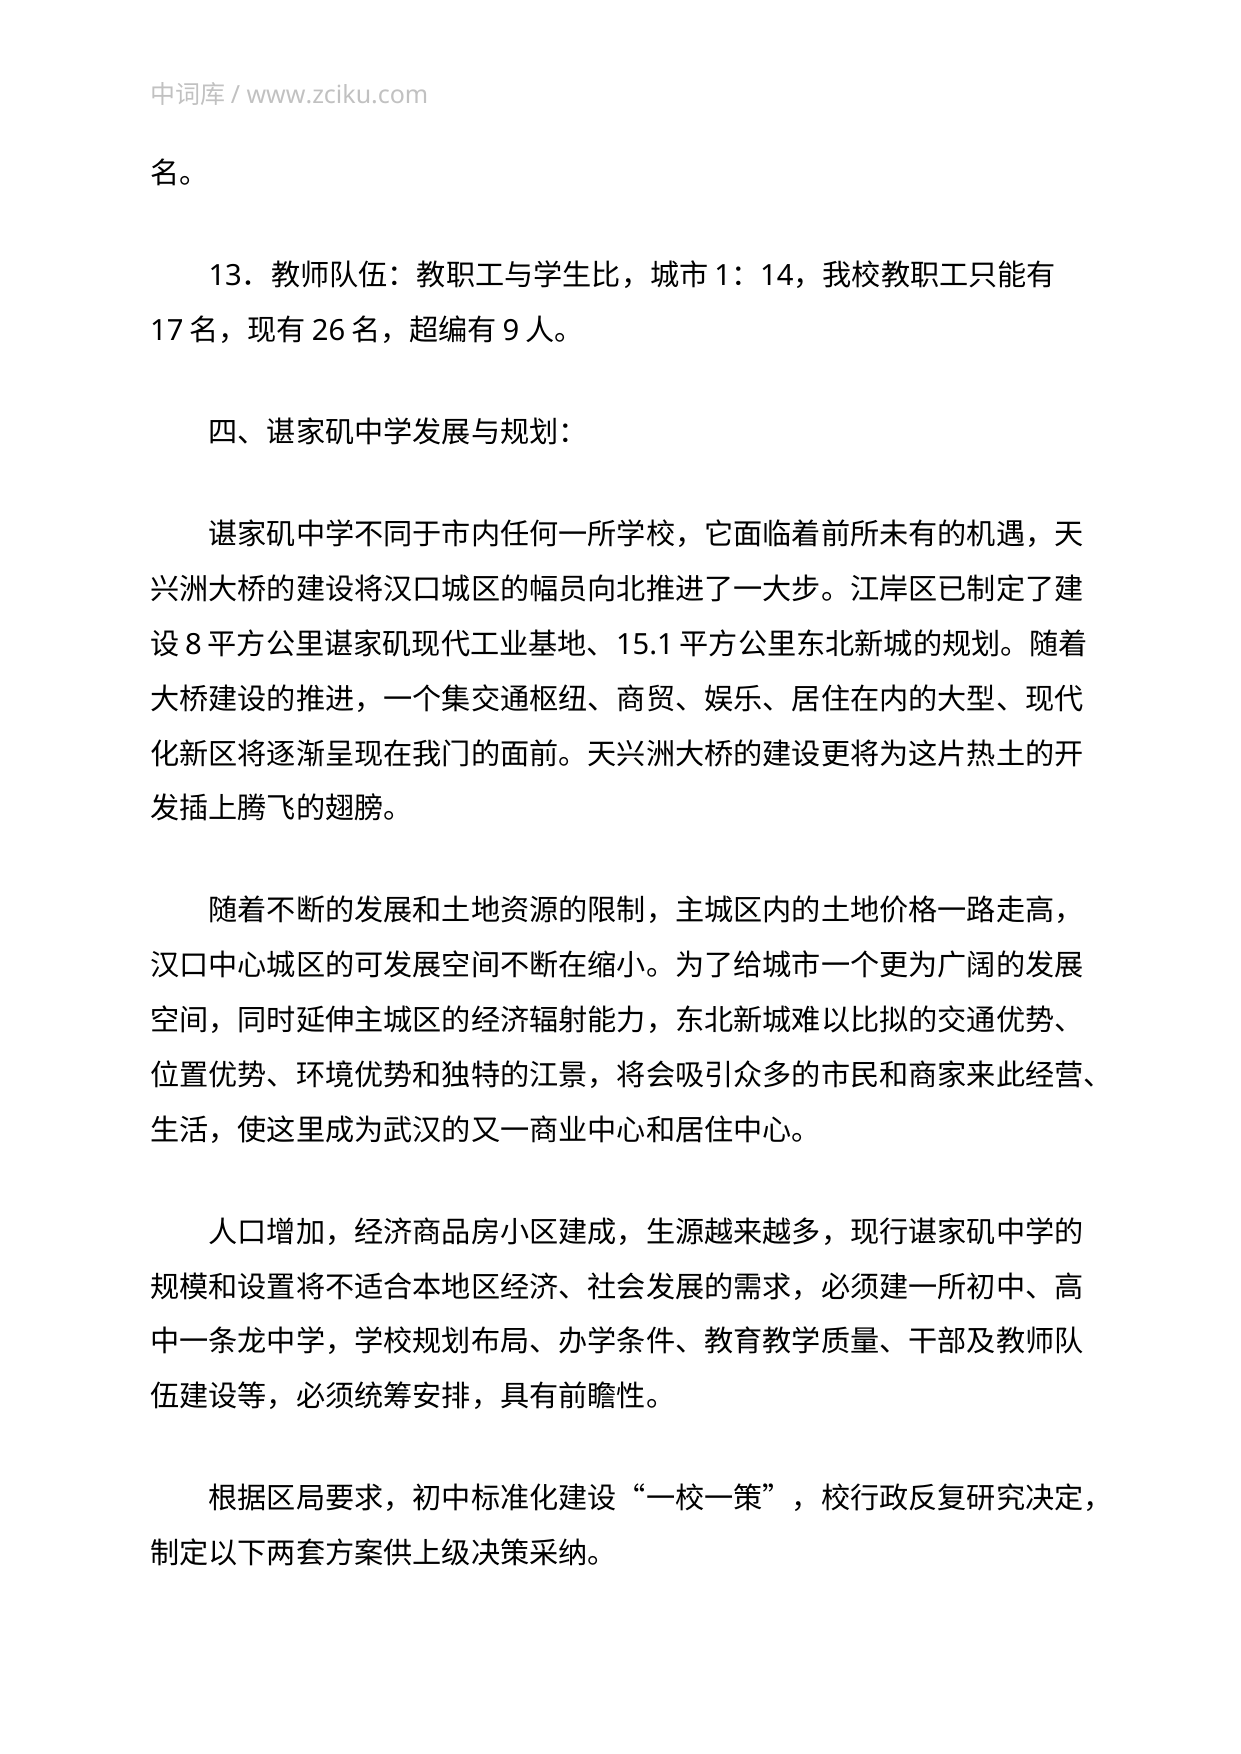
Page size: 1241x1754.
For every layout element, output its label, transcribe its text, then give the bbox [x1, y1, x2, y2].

text 谌家矶中学不同于市内任何一所学校，它面临着前所未有的机遇，天兴洲大桥的建设将汉口城区的幅员向北推进了一大步。江岸区已制定了建设8平方公里谌家矶现代工业基地、15.1平方公里东北新城的规划。随着大桥建设的推进，一个集交通枢纽、商贸、娱乐、居住在内的大型、现代化新区将逐渐呈现在我门的面前。天兴洲大桥的建设更将为这片热土的开发插上腾飞的翅膀。 [150, 511, 1090, 827]
text 根据区局要求，初中标准化建设“一校一策”，校行政反复研究决定，制定以下两套方案供上级决策采纳。 [150, 1475, 1090, 1572]
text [150, 150, 1090, 192]
text 随着不断的发展和土地资源的限制，主城区内的土地价格一路走高，汉口中心城区的可发展空间不断在缩小。为了给城市一个更为广阔的发展空间，同时延伸主城区的经济辐射能力，东北新城难以比拟的交通优势、位置优势、环境优势和独特的江景，将会吸引众多的市民和商家来此经营、生活，使这里成为武汉的又一商业中心和居住中心。 [150, 887, 1090, 1149]
text 13．教师队伍：教职工与学生比，城市1：14，我校教职工只能有17名，现有26名，超编有9人。 [150, 252, 1090, 349]
text 四、谌家矶中学发展与规划： [150, 409, 1090, 451]
text 人口增加，经济商品房小区建成，生源越来越多，现行谌家矶中学的规模和设置将不适合本地区经济、社会发展的需求，必须建一所初中、高中一条龙中学，学校规划布局、办学条件、教育教学质量、干部及教师队伍建设等，必须统筹安排，具有前瞻性。 [150, 1208, 1090, 1415]
